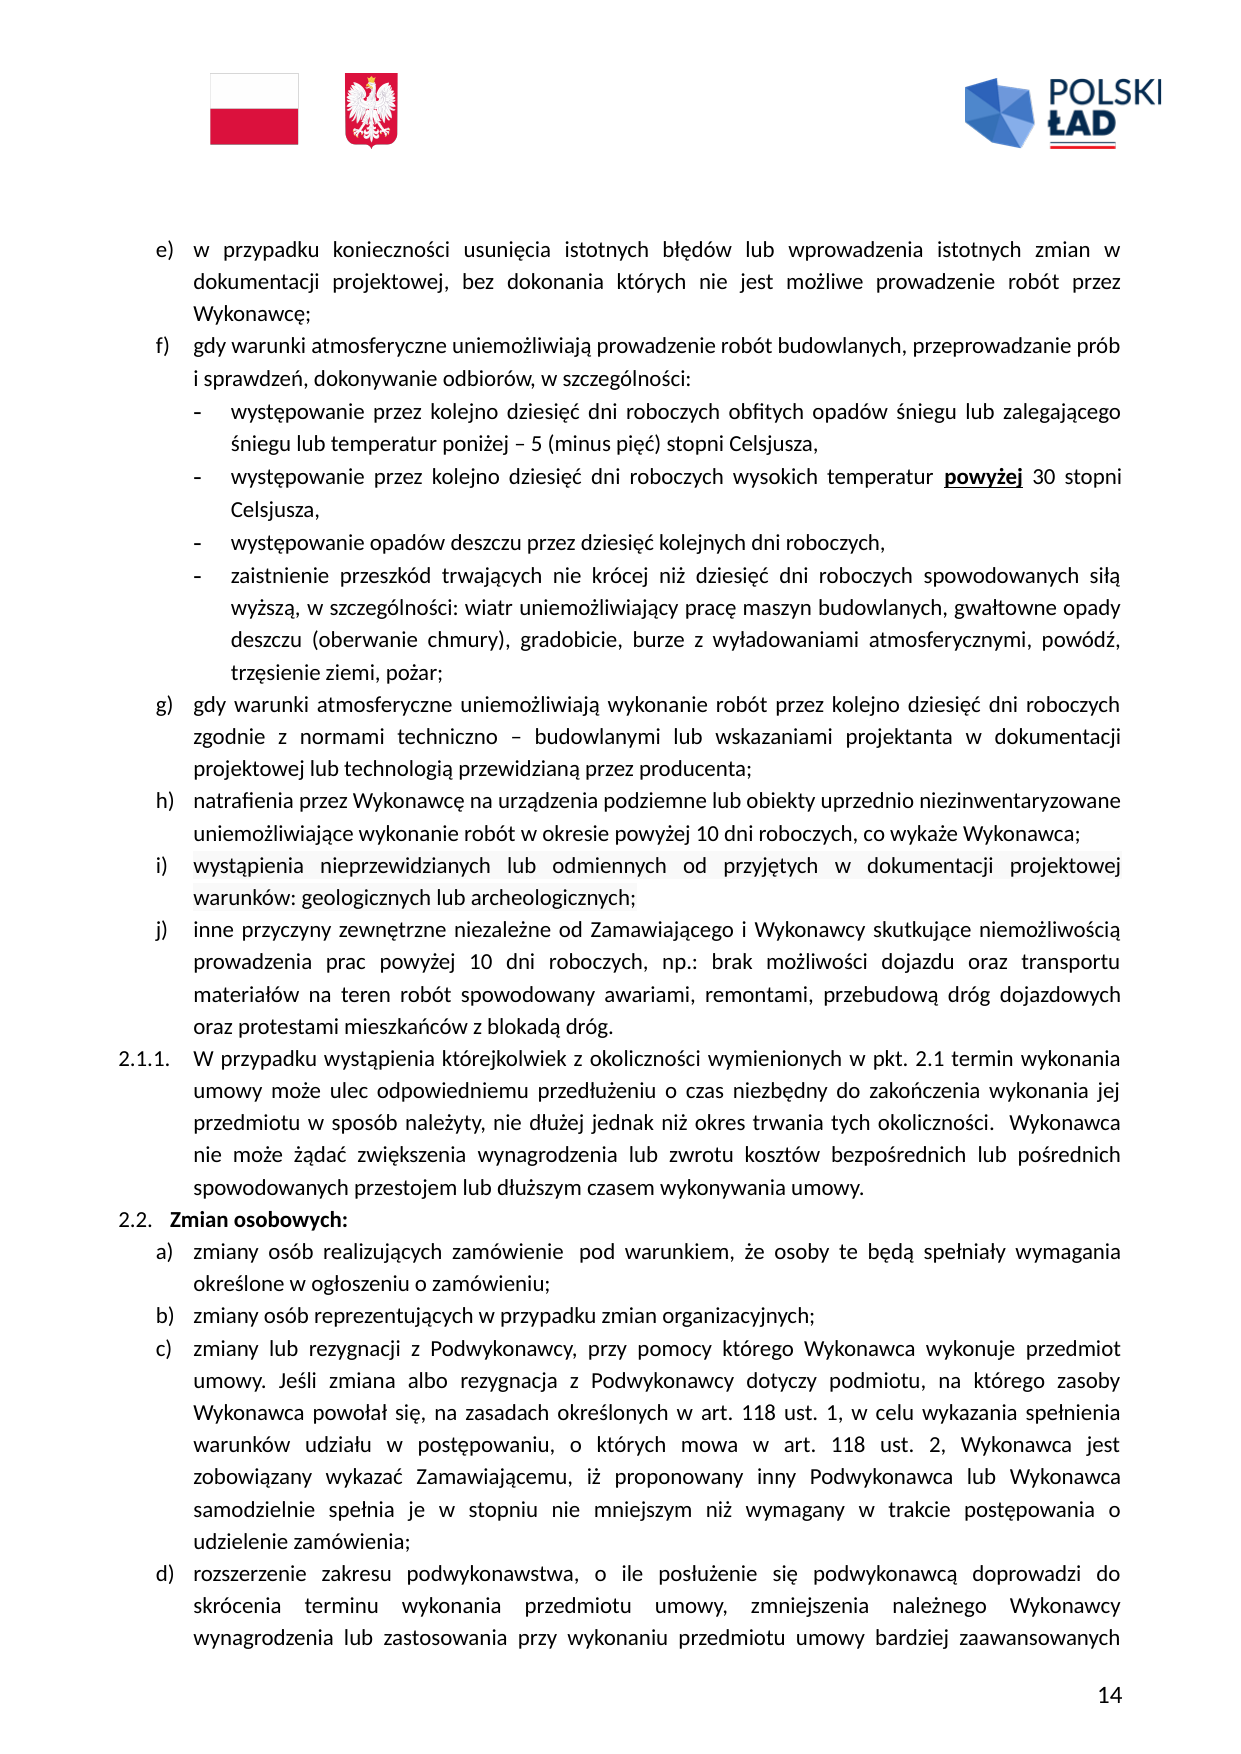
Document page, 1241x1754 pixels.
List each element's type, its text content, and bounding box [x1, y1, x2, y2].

list występowanie przez kolejno dziesięć dni roboczych obfitych opadów śniegu lub zalegającego śniegu lub temperatur poniżej – 5 (minus pięć) stopni Celsjusza, [193, 396, 1122, 457]
picture [965, 78, 1162, 149]
list inne przyczyny zewnętrzne niezależne od Zamawiającego i Wykonawcy skutkujące niemożliwością prowadzenia prac powyżej 10 dni roboczych, np.: brak możliwości dojazdu oraz transportu materiałów na teren robót spowodowany awariami, remontami, przebudową dróg dojazdowych oraz protestami mieszkańców z blokadą dróg. [156, 915, 1122, 1040]
picture [210, 73, 398, 149]
list gdy warunki atmosferyczne uniemożliwiają prowadzenie robót budowlanych, przeprowadzanie prób i sprawdzeń, dokonywanie odbiorów, w szczególności: [156, 332, 1122, 392]
list Zmian osobowych: [118, 1205, 1122, 1233]
list gdy warunki atmosferyczne uniemożliwiają wykonanie robót przez kolejno dziesięć dni roboczych zgodnie z normami techniczno – budowlanymi lub wskazaniami projektanta w dokumentacji projektowej lub technologią przewidzianą przez producenta; [156, 690, 1122, 782]
list w przypadku konieczności usunięcia istotnych błędów lub wprowadzenia istotnych zmian w dokumentacji projektowej, bez dokonania których nie jest możliwe prowadzenie robót przez Wykonawcę; [156, 235, 1122, 327]
list występowanie przez kolejno dziesięć dni roboczych wysokich temperatur powyżej 30 stopni Celsjusza, [193, 461, 1122, 523]
list występowanie opadów deszczu przez dziesięć kolejnych dni roboczych, [193, 527, 1122, 556]
list W przypadku wystąpienia którejkolwiek z okoliczności wymienionych w pkt. 2.1 termin wykonania umowy może ulec odpowiedniemu przedłużeniu o czas niezbędny do zakończenia wykonania jej przedmiotu w sposób należyty, nie dłużej jednak niż okres trwania tych okoliczności. Wykonawca nie może żądać zwiększenia wynagrodzenia lub zwrotu kosztów bezpośrednich lub pośrednich spowodowanych przestojem lub dłuższym czasem wykonywania umowy. [118, 1044, 1122, 1201]
list natrafienia przez Wykonawcę na urządzenia podziemne lub obiekty uprzednio niezinwentaryzowane uniemożliwiające wykonanie robót w okresie powyżej 10 dni roboczych, co wykaże Wykonawca; [156, 787, 1122, 847]
list zmiany osób realizujących zamówienie pod warunkiem, że osoby te będą spełniały wymagania określone w ogłoszeniu o zamówieniu; [156, 1237, 1122, 1297]
list wystąpienia nieprzewidzianych lub odmiennych od przyjętych w dokumentacji projektowej warunków: geologicznych lub archeologicznych; [156, 851, 1122, 911]
list zmiany lub rezygnacji z Podwykonawcy, przy pomocy którego Wykonawca wykonuje przedmiot umowy. Jeśli zmiana albo rezygnacja z Podwykonawcy dotyczy podmiotu, na którego zasoby Wykonawca powołał się, na zasadach określonych w art. 118 ust. 1, w celu wykazania spełnienia warunków udziału w postępowaniu, o których mowa w art. 118 ust. 2, Wykonawca jest zobowiązany wykazać Zamawiającemu, iż proponowany inny Podwykonawca lub Wykonawca samodzielnie spełnia je w stopniu nie mniejszym niż wymagany w trakcie postępowania o udzielenie zamówienia; [156, 1334, 1122, 1555]
list zaistnienie przeszkód trwających nie krócej niż dziesięć dni roboczych spowodowanych siłą wyższą, w szczególności: wiatr uniemożliwiający pracę maszyn budowlanych, gwałtowne opady deszczu (oberwanie chmury), gradobicie, burze z wyładowaniami atmosferycznymi, powódź, trzęsienie ziemi, pożar; [193, 560, 1122, 686]
list zmiany osób reprezentujących w przypadku zmian organizacyjnych; [156, 1302, 1122, 1329]
